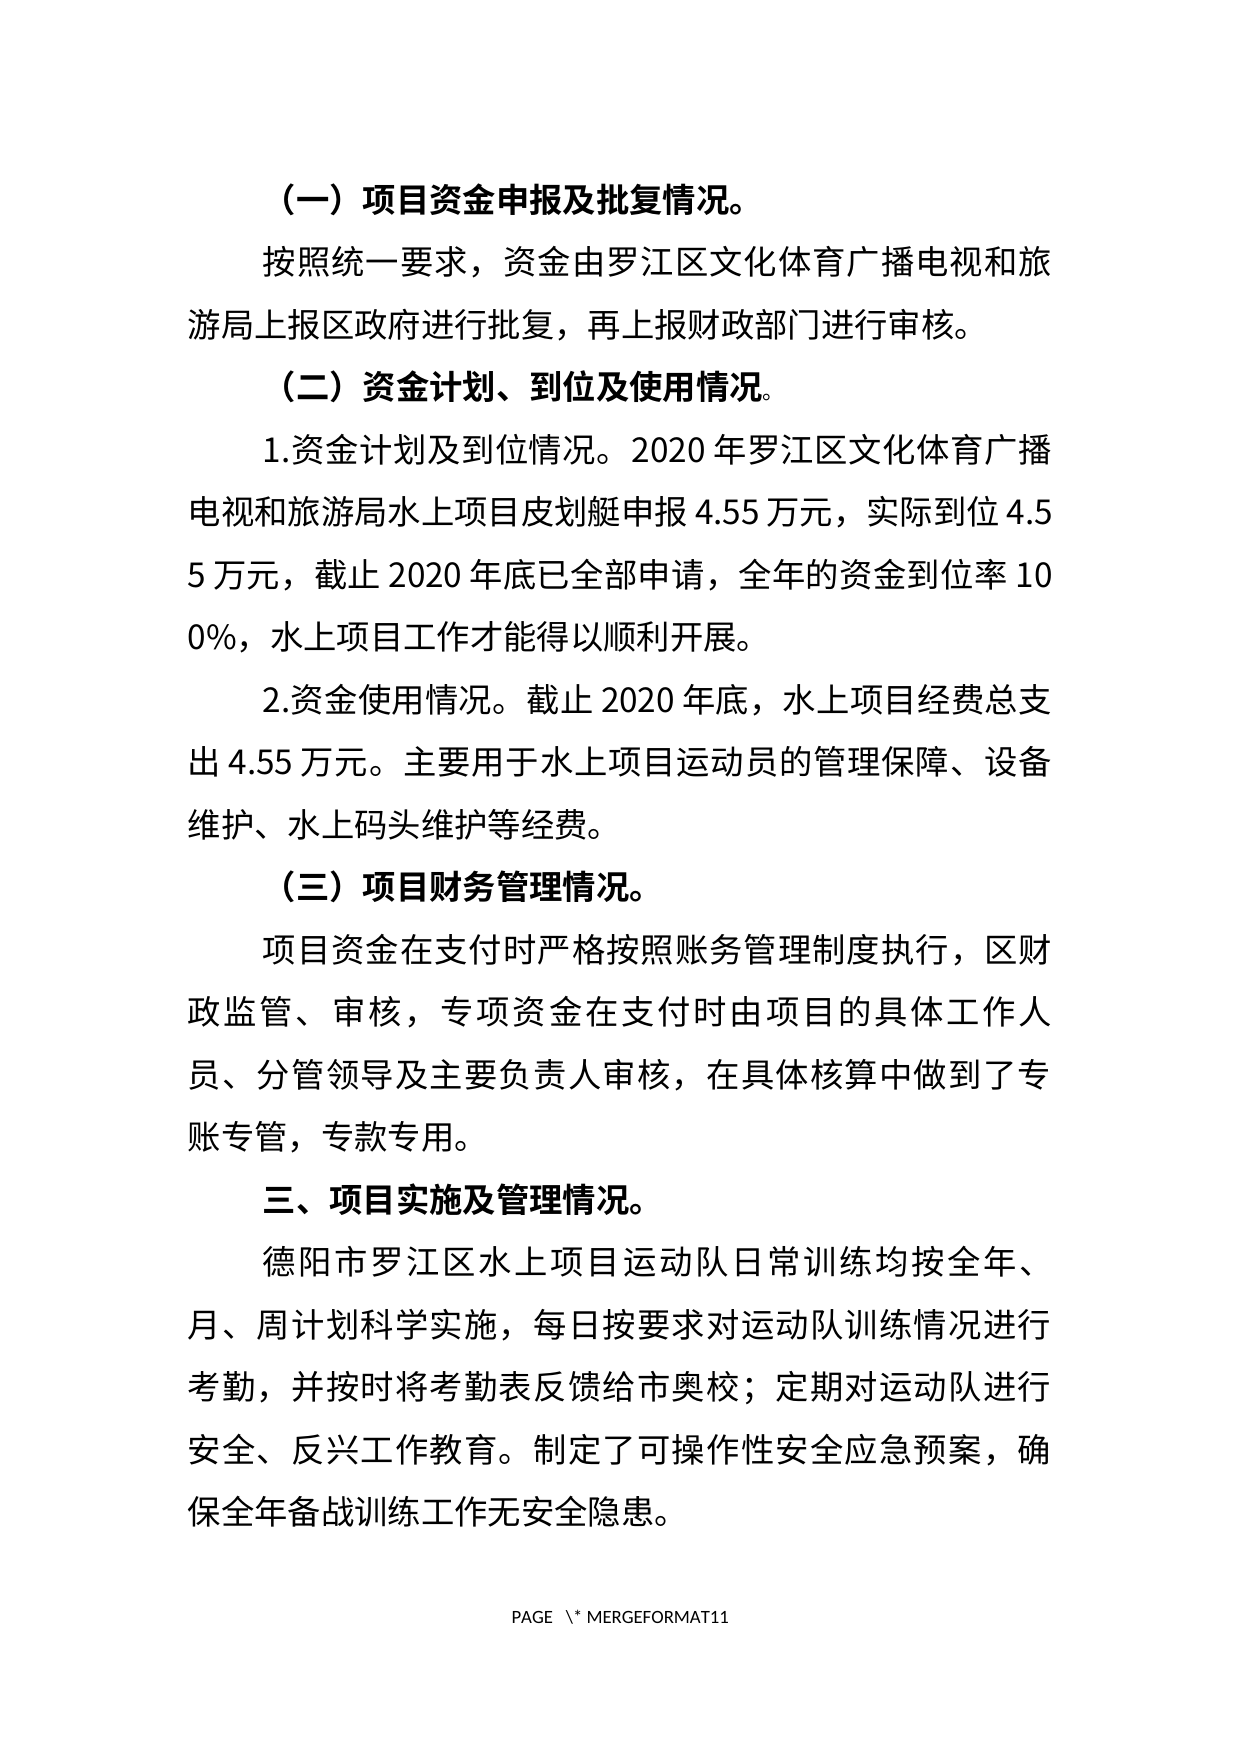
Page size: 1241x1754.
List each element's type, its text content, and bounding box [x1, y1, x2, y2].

text 德阳市罗江区水上项目运动队日常训练均按全年、月、周计划科学实施，每日按要求对运动队训练情况进行考勤，并按时将考勤表反馈给市奥校；定期对运动队进行安全、反兴工作教育。制定了可操作性安全应急预案，确保全年备战训练工作无安全隐患。 [187, 1224, 1053, 1537]
text 项目资金在支付时严格按照账务管理制度执行，区财政监管、审核，专项资金在支付时由项目的具体工作人员、分管领导及主要负责人审核，在具体核算中做到了专账专管，专款专用。 [187, 912, 1053, 1162]
text （一）项目资金申报及批复情况。 [187, 162, 1053, 224]
text （三）项目财务管理情况。 [187, 849, 1053, 912]
text 2.资金使用情况。截止2020年底，水上项目经费总支出4.55万元。主要用于水上项目运动员的管理保障、设备维护、水上码头维护等经费。 [187, 662, 1053, 849]
text 三、项目实施及管理情况。 [187, 1162, 1053, 1224]
text （二）资金计划、到位及使用情况。 [187, 349, 1053, 412]
text 1.资金计划及到位情况。2020年罗江区文化体育广播电视和旅游局水上项目皮划艇申报4.55万元，实际到位4.55万元，截止2020年底已全部申请，全年的资金到位率100%，水上项目工作才能得以顺利开展。 [187, 412, 1053, 662]
text 按照统一要求，资金由罗江区文化体育广播电视和旅游局上报区政府进行批复，再上报财政部门进行审核。 [187, 224, 1053, 349]
